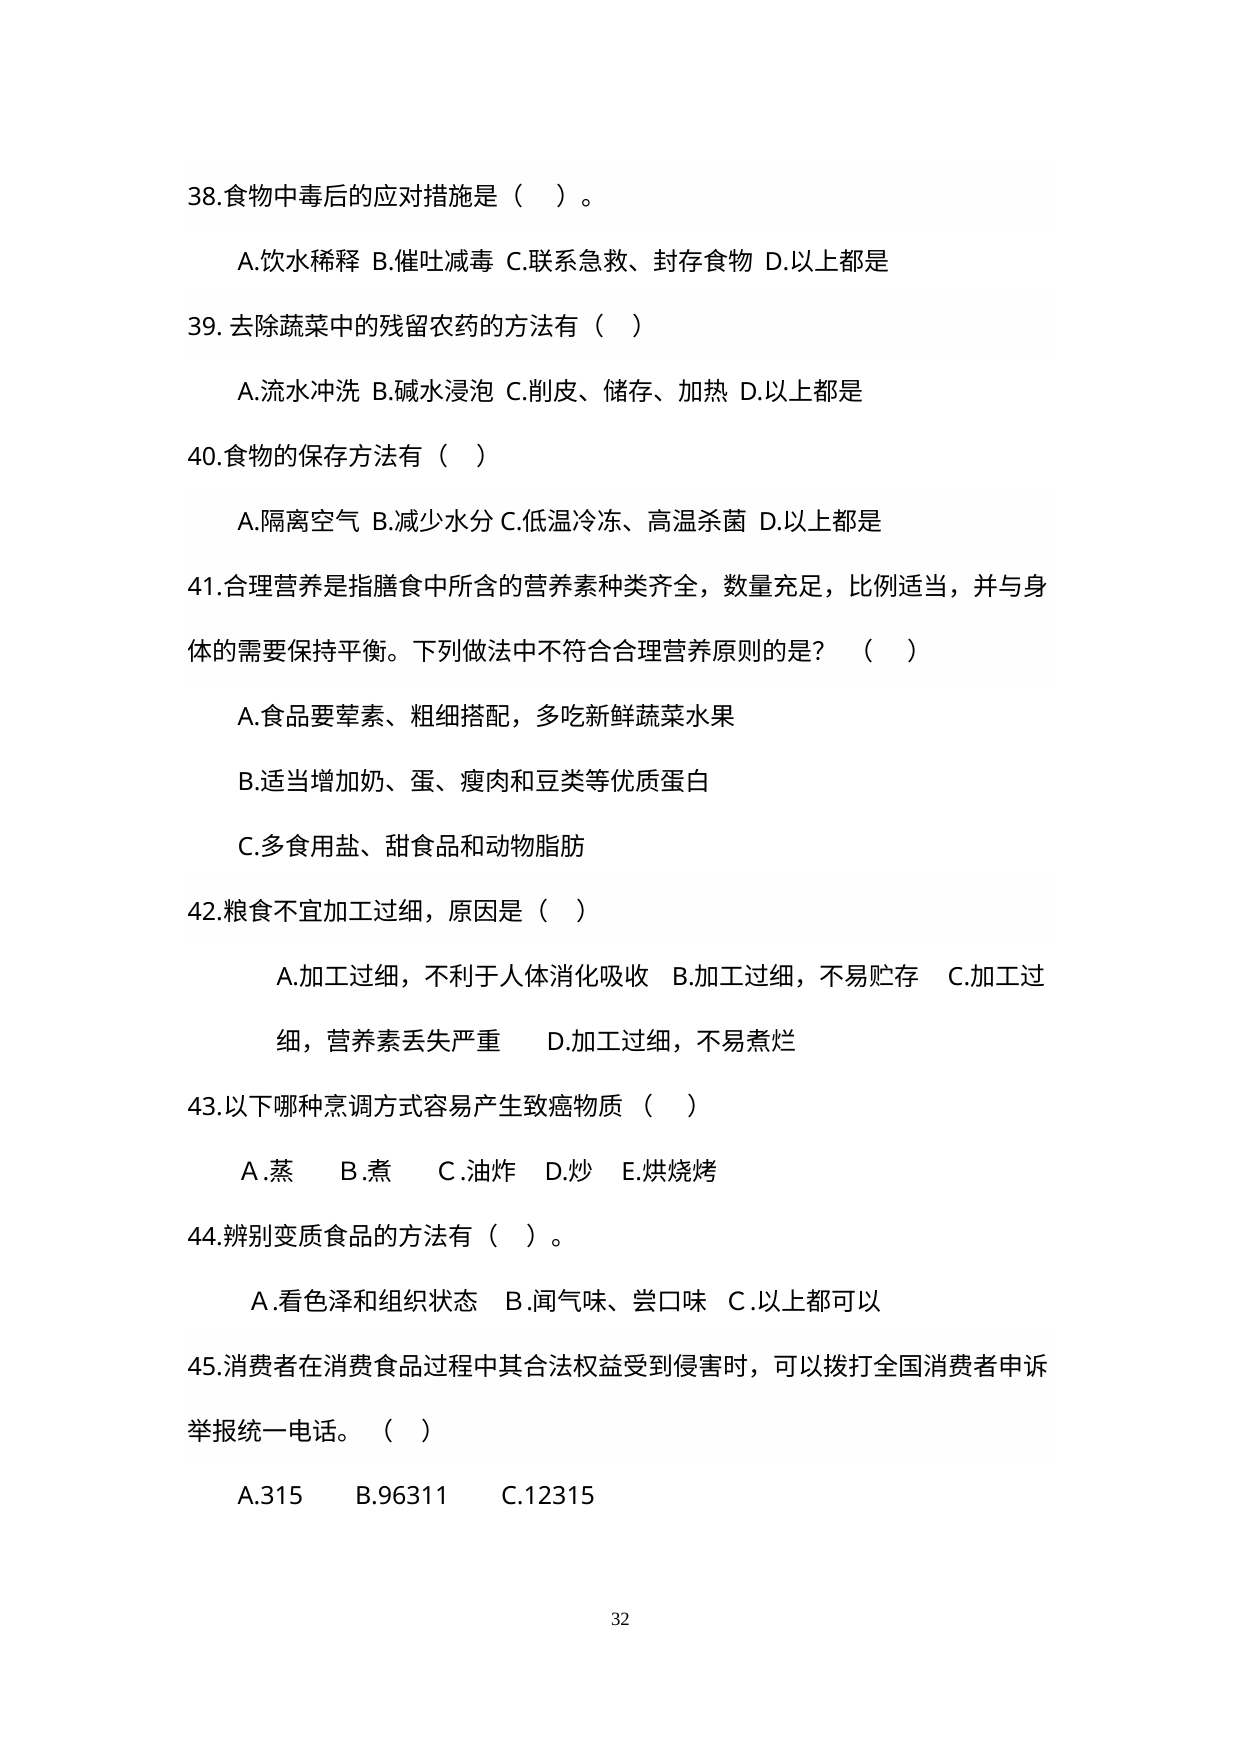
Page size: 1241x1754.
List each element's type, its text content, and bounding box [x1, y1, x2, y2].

text Ａ.蒸 Ｂ.煮 Ｃ.油炸 D.炒 E.烘烧烤 [187, 1137, 1053, 1202]
text 38.食物中毒后的应对措施是（ ）。 [187, 162, 1053, 227]
text 40.食物的保存方法有（ ） [187, 422, 1053, 487]
text A.流水冲洗 B.碱水浸泡 C.削皮、储存、加热 D.以上都是 [187, 357, 1053, 422]
text A.315 B.12315 [187, 1462, 1053, 1527]
text C.多食用盐、甜食品和动物脂肪 [187, 812, 1053, 877]
text 44.辨别变质食品的方法有（ ）。 [187, 1202, 1053, 1267]
text B.适当增加奶、蛋、瘦肉和豆类等优质蛋白 [187, 747, 1053, 812]
text A.饮水稀释 B.催吐减毒 C.联系急救、封存食物 D.以上都是 [187, 227, 1053, 292]
text A.食品要荤素、粗细搭配，多吃新鲜蔬菜水果 [187, 682, 1053, 747]
text 42.粮食不宜加工过细，原因是（ ） [187, 877, 1053, 942]
text Ａ.看色泽和组织状态 Ｂ.闻气味、尝口味 Ｃ.以上都可以 [187, 1267, 1053, 1332]
text 41.合理营养是指膳食中所含的营养素种类齐全，数量充足，比例适当，并与身体的需要保持平衡。下列做法中不符合合理营养原则的是？ （ ） [187, 552, 1053, 682]
text A.加工过细，不利于人体消化吸收 B.加工过细，不易贮存 C.加工过细，营养素丢失严重 D.加工过细，不易煮烂 [276, 942, 1053, 1072]
text 39. 去除蔬菜中的残留农药的方法有（ ） [187, 292, 1053, 357]
text 43.以下哪种烹调方式容易产生致癌物质 （ ） [187, 1072, 1053, 1137]
text A.隔离空气 B.减少水分 C.低温冷冻、高温杀菌 D.以上都是 [187, 487, 1053, 552]
text 45.消费者在消费食品过程中其合法权益受到侵害时，可以拨打全国消费者申诉举报统一电话。 （ ） [187, 1332, 1053, 1462]
